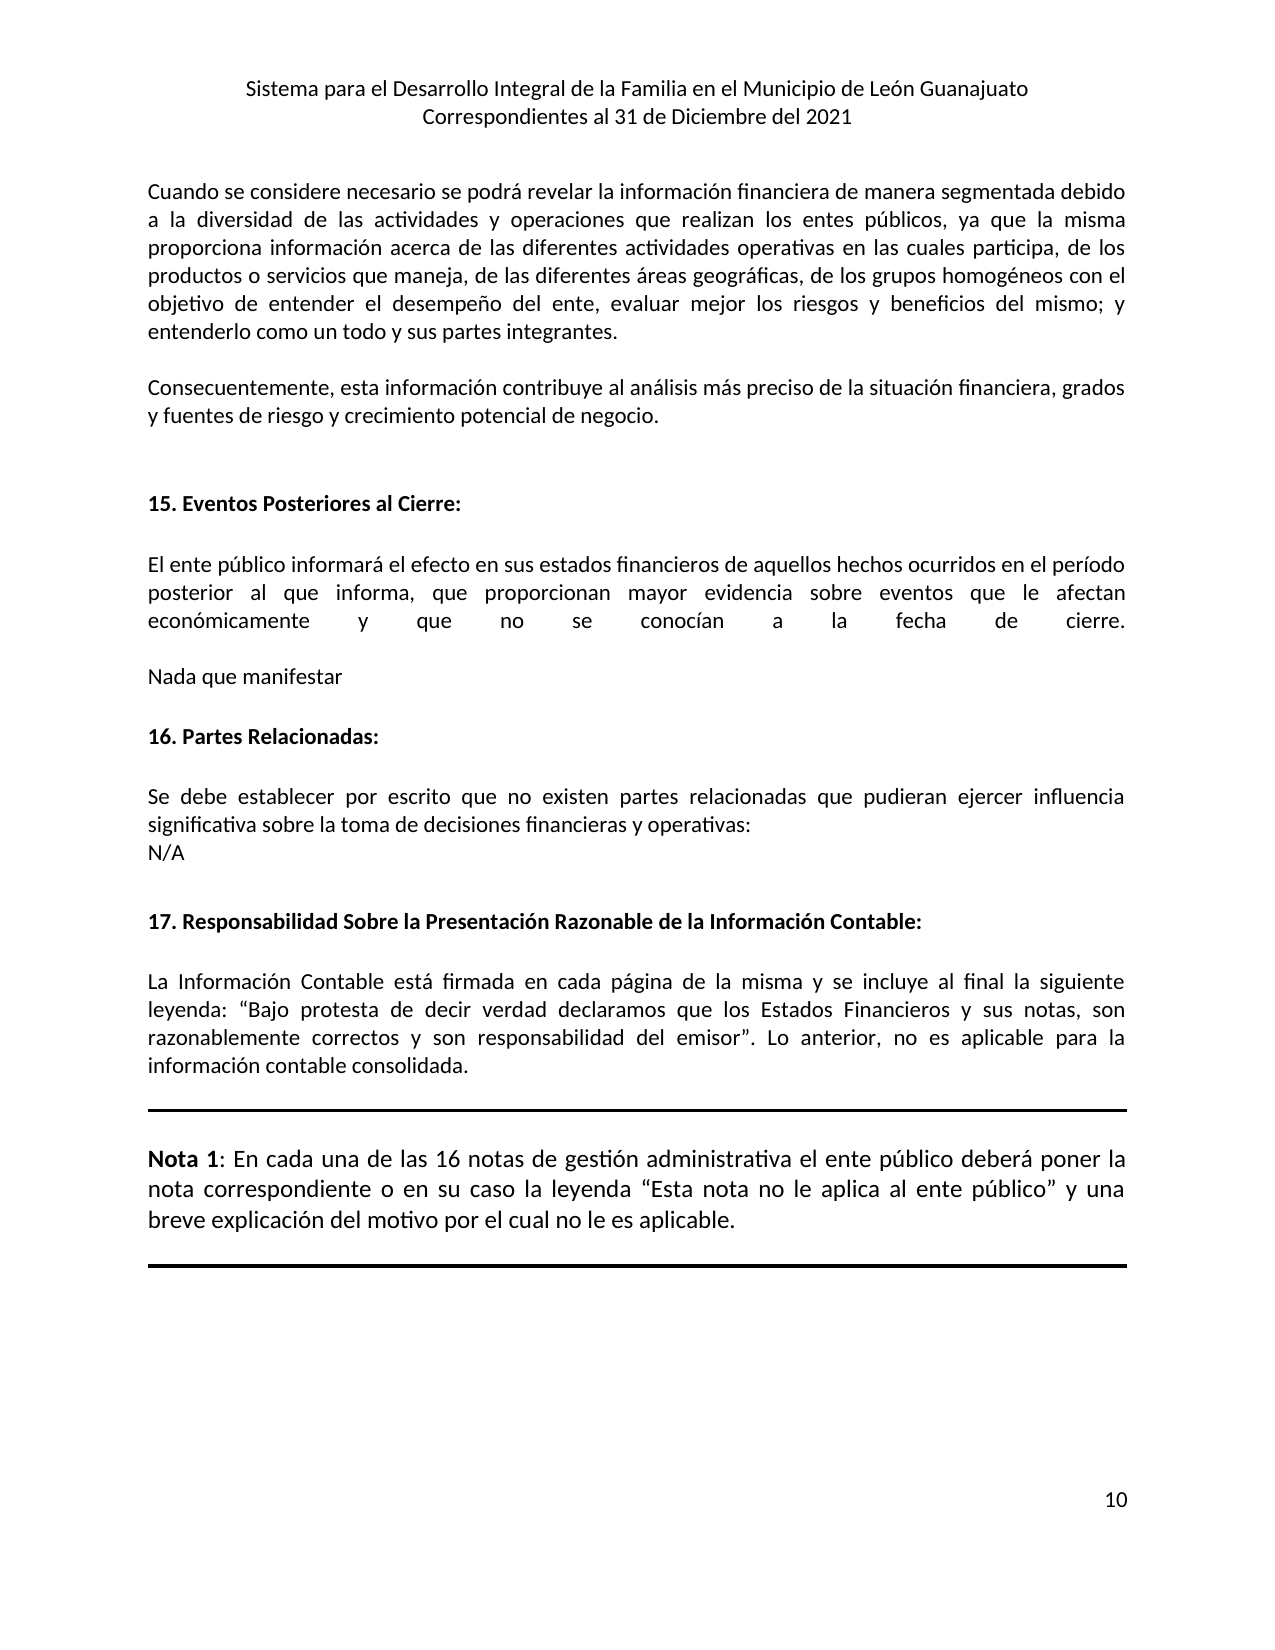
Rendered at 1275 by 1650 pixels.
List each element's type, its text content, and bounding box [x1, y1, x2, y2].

text Nota 1: En cada una de las 16 notas de gestión administrativa el ente público deberá poner la nota correspondiente o en su caso la leyenda “Esta nota no le aplica al ente público” y una breve explicación del motivo por el cual no le es aplicable. [148, 1143, 1127, 1234]
text Consecuentemente, esta información contribuye al análisis más preciso de la situación financiera, grados y fuentes de riesgo y crecimiento potencial de negocio. [148, 373, 1127, 429]
text N/A [148, 838, 1127, 866]
text Cuando se considere necesario se podrá revelar la información financiera de manera segmentada debido a la diversidad de las actividades y operaciones que realizan los entes públicos, ya que la misma proporciona información acerca de las diferentes actividades operativas en las cuales participa, de los productos o servicios que maneja, de las diferentes áreas geográficas, de los grupos homogéneos con el objetivo de entender el desempeño del ente, evaluar mejor los riesgos y beneficios del mismo; y entenderlo como un todo y sus partes integrantes. [148, 177, 1127, 345]
subtitle 15. Eventos Posteriores al Cierre: [148, 489, 1127, 518]
subtitle 16. Partes Relacionadas: [148, 722, 1127, 750]
text Se debe establecer por escrito que no existen partes relacionadas que pudieran ejercer influencia significativa sobre la toma de decisiones financieras y operativas: [148, 782, 1127, 838]
text El ente público informará el efecto en sus estados financieros de aquellos hechos ocurridos en el período posterior al que informa, que proporcionan mayor evidencia sobre eventos que le afectan económicamente y que no se conocían a la fecha de cierre. [148, 550, 1127, 662]
text La Información Contable está firmada en cada página de la misma y se incluye al final la siguiente leyenda: “Bajo protesta de decir verdad declaramos que los Estados Financieros y sus notas, son razonablemente correctos y son responsabilidad del emisor”. Lo anterior, no es aplicable para la información contable consolidada. [148, 967, 1127, 1079]
subtitle 17. Responsabilidad Sobre la Presentación Razonable de la Información Contable: [148, 907, 1127, 935]
text Nada que manifestar [148, 662, 1127, 690]
